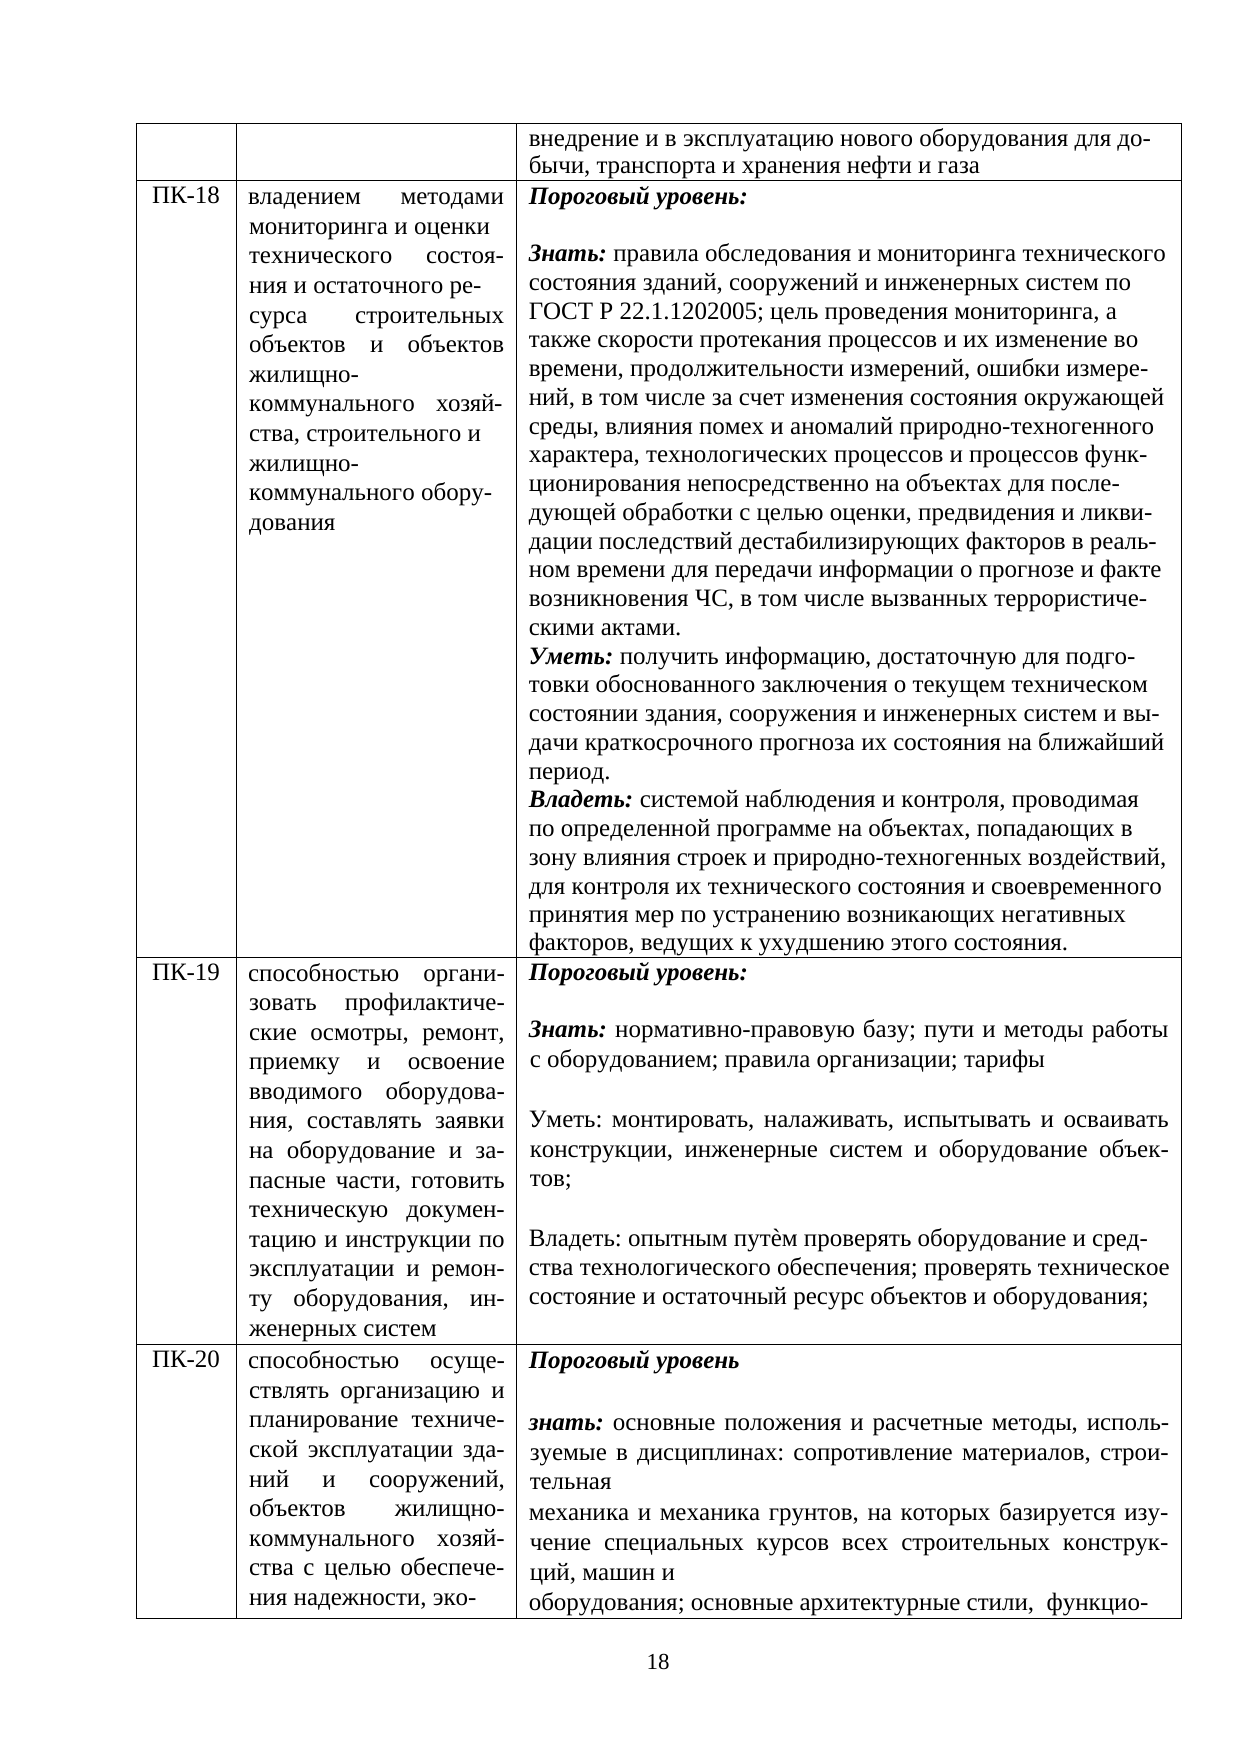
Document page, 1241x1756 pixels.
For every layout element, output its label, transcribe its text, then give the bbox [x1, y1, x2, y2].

table_cell ПК-19 [137, 958, 236, 1344]
table_cell владением методами мониторинга и оценки технического состоя- ния и остаточного ре- сурса строительных объектов и объектов жилищно- коммунального хозяй- ства, строительного и жилищно- коммунального обору- дования [237, 181, 516, 957]
table_header [237, 124, 516, 180]
table_cell Пороговый уровень: Знать: нормативно-правовую базу; пути и методы работы с оборудованием; правила организации; тарифы Уметь: монтировать, налаживать, испытывать и осваивать конструкции, инженерные систем и оборудование объек- тов; Владеть: опытным путѐм проверять оборудование и сред- ства технологического обеспечения; проверять техническое состояние и остаточный ресурс объектов и оборудования; [517, 958, 1181, 1344]
table_header внедрение и в эксплуатацию нового оборудования для до- бычи, транспорта и хранения нефти и газа [517, 124, 1181, 180]
table_cell Пороговый уровень знать: основные положения и расчетные методы, исполь- зуемые в дисциплинах: сопротивление материалов, строи- тельная механика и механика грунтов, на которых базируется изу- чение специальных курсов всех строительных конструк- ций, машин и оборудования; основные архитектурные стили, функцио- [517, 1345, 1181, 1617]
table_cell способностью осуще- ствлять организацию и планирование техниче- ской эксплуатации зда- ний и сооружений, объектов жилищно- коммунального хозяй- ства с целью обеспече- ния надежности, эко- [237, 1345, 516, 1617]
table_cell способностью органи- зовать профилактиче- ские осмотры, ремонт, приемку и освоение вводимого оборудова- ния, составлять заявки на оборудование и за- пасные части, готовить техническую докумен- тацию и инструкции по эксплуатации и ремон- ту оборудования, ин- женерных систем [237, 958, 516, 1344]
table_cell ПК-18 [137, 181, 236, 957]
table_header [137, 124, 236, 180]
table_cell ПК-20 [137, 1345, 236, 1617]
table_cell Пороговый уровень: Знать: правила обследования и мониторинга технического состояния зданий, сооружений и инженерных систем по ГОСТ Р 22.1.1202005; цель проведения мониторинга, а также скорости протекания процессов и их изменение во времени, продолжительности измерений, ошибки измере- ний, в том числе за счет изменения состояния окружающей среды, влияния помех и аномалий природно-техногенного характера, технологических процессов и процессов функ- ционирования непосредственно на объектах для после- дующей обработки с целью оценки, предвидения и ликви- дации последствий дестабилизирующих факторов в реаль- ном времени для передачи информации о прогнозе и факте возникновения ЧС, в том числе вызванных террористиче- скими актами. Уметь: получить информацию, достаточную для подго- товки обоснованного заключения о текущем техническом состоянии здания, сооружения и инженерных систем и вы- дачи краткосрочного прогноза их состояния на ближайший период. Владеть: системой наблюдения и контроля, проводимая по определенной программе на объектах, попадающих в зону влияния строек и природно-техногенных воздействий, для контроля их технического состояния и своевременного принятия мер по устранению возникающих негативных факторов, ведущих к ухудшению этого состояния. [517, 181, 1181, 957]
